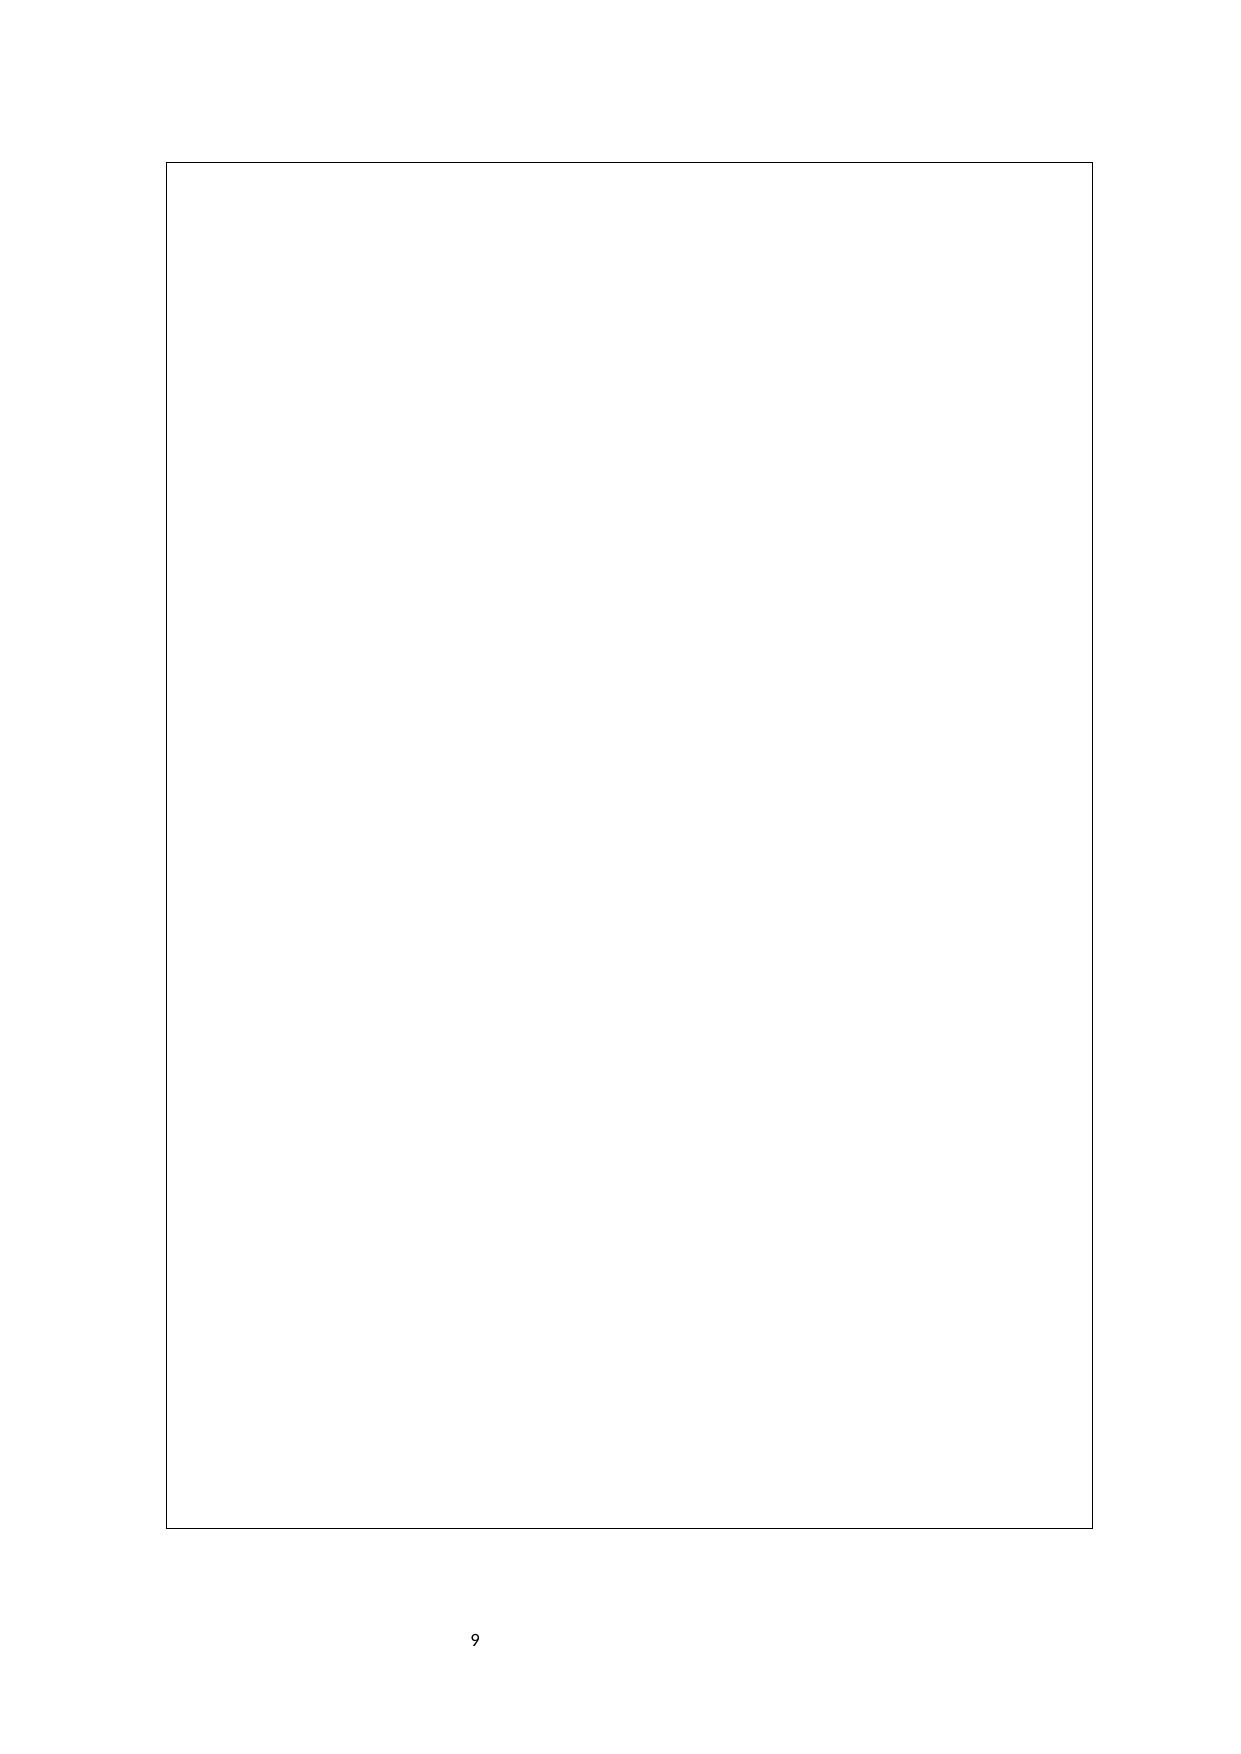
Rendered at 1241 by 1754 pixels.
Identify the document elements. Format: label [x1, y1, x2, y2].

table_cell [167, 163, 1092, 1528]
